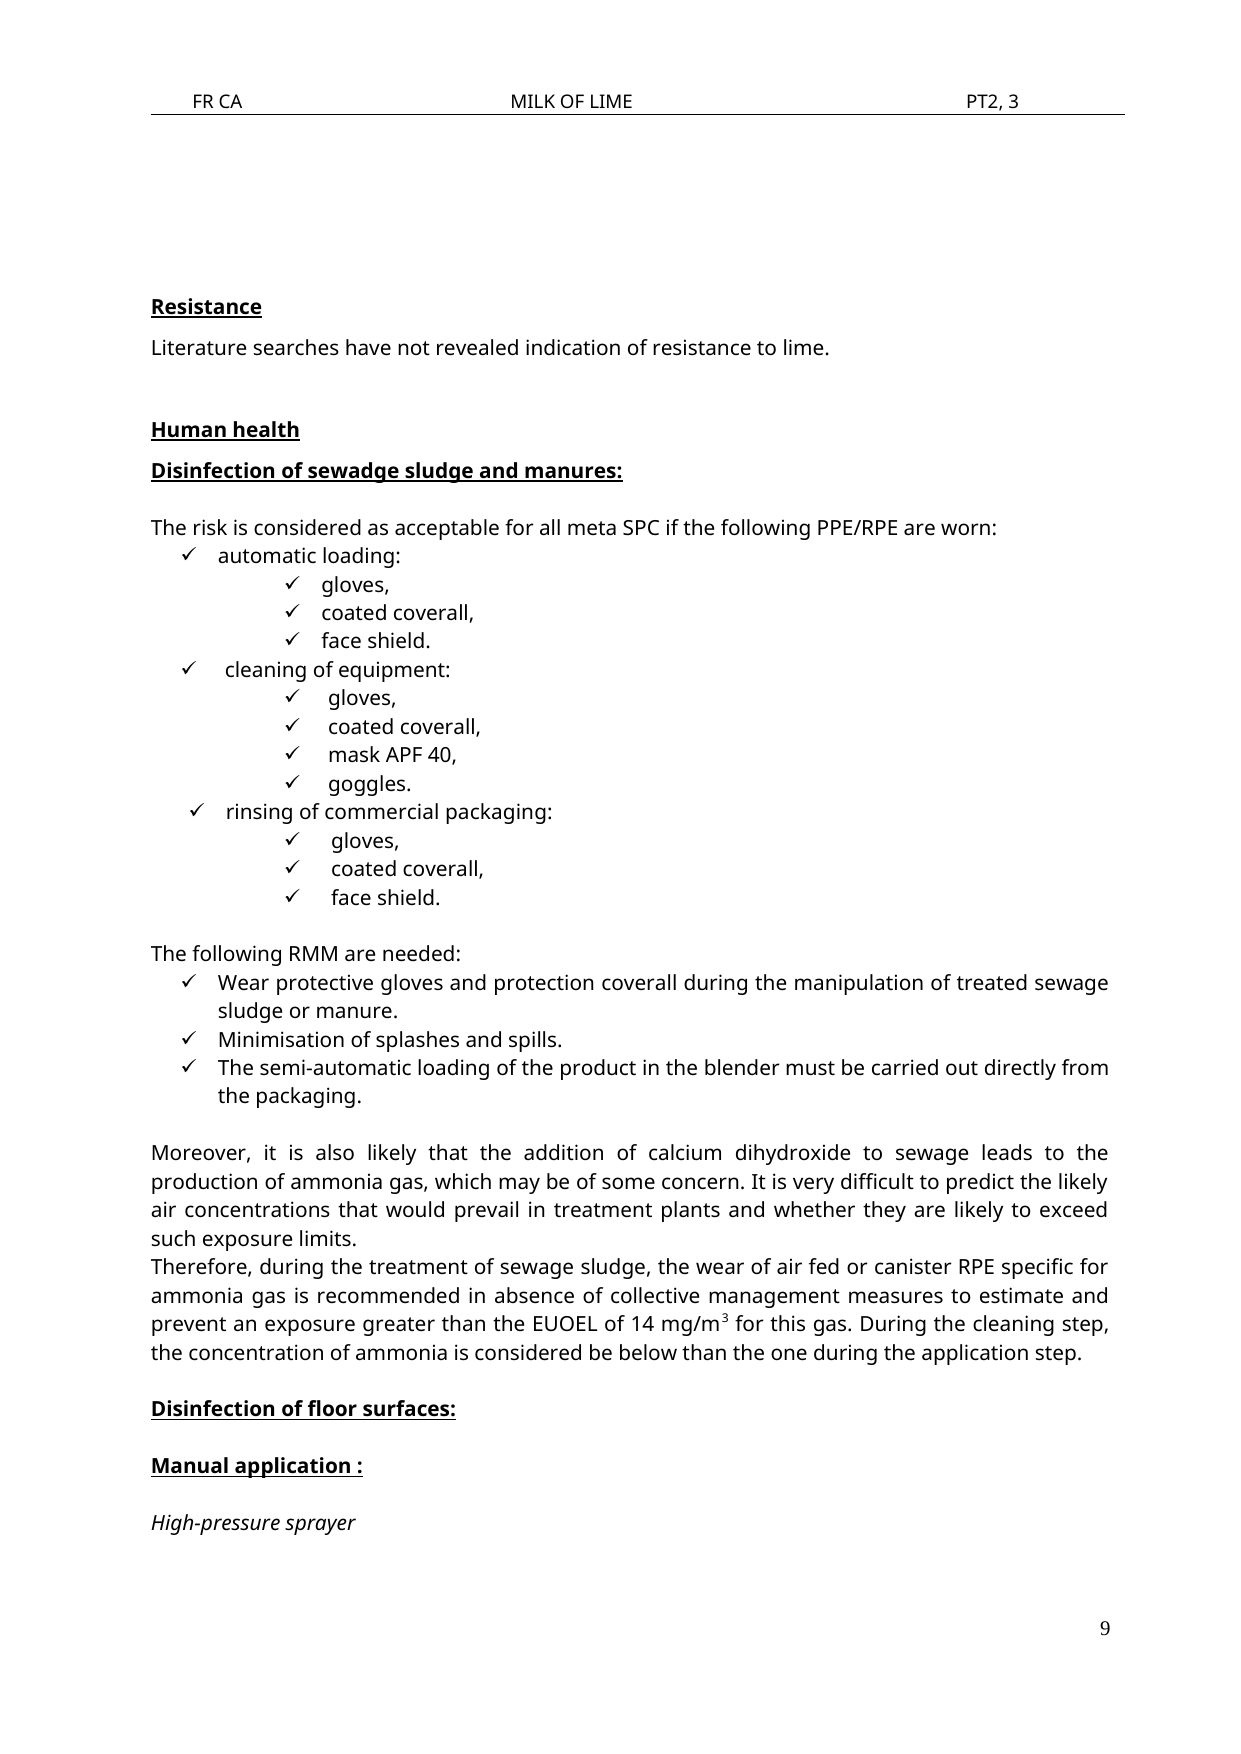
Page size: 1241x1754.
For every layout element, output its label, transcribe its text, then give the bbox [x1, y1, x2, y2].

text Resistance [151, 292, 1110, 321]
list gloves, [283, 683, 1110, 712]
list automatic loading: [180, 541, 1110, 570]
list gloves, [283, 570, 1110, 598]
list mask APF 40, [283, 740, 1110, 769]
text Literature searches have not revealed indication of resistance to lime. [151, 333, 1110, 362]
text Therefore, during the treatment of sewage sludge, the wear of air fed or canister RPE specific for ammonia gas is recommended in absence of collective management measures to estimate and prevent an exposure greater than the EUOEL of 14 mg/m3 for this gas. During the cleaning step, the concentration of ammonia is considered be below than the one during the application step. [151, 1252, 1110, 1366]
text Manual application : [151, 1451, 1110, 1480]
list rinsing of commercial packaging: [188, 797, 1110, 826]
list The semi-automatic loading of the product in the blender must be carried out directly from the packaging. [180, 1053, 1110, 1110]
text High-pressure sprayer [151, 1508, 1110, 1537]
list Wear protective gloves and protection coverall during the manipulation of treated sewage sludge or manure. [180, 968, 1110, 1025]
list cleaning of equipment: [180, 655, 1110, 683]
list coated coverall, [283, 598, 1110, 627]
list coated coverall, [283, 712, 1110, 740]
list gloves, [226, 826, 1110, 854]
list face shield. [226, 883, 1110, 911]
text The risk is considered as acceptable for all meta SPC if the following PPE/RPE are worn: [151, 513, 1110, 541]
text Disinfection of floor surfaces: [151, 1394, 1110, 1423]
list coated coverall, [226, 854, 1110, 883]
text Disinfection of sewadge sludge and manures: [151, 456, 1110, 484]
list face shield. [283, 627, 1110, 655]
text Moreover, it is also likely that the addition of calcium dihydroxide to sewage leads to the production of ammonia gas, which may be of some concern. It is very difficult to predict the likely air concentrations that would prevail in treatment plants and whether they are likely to exceed such exposure limits. [151, 1138, 1110, 1252]
text The following RMM are needed: [151, 939, 1110, 968]
list Minimisation of splashes and spills. [180, 1025, 1110, 1053]
text Human health [151, 415, 1110, 443]
list goggles. [283, 769, 1110, 797]
